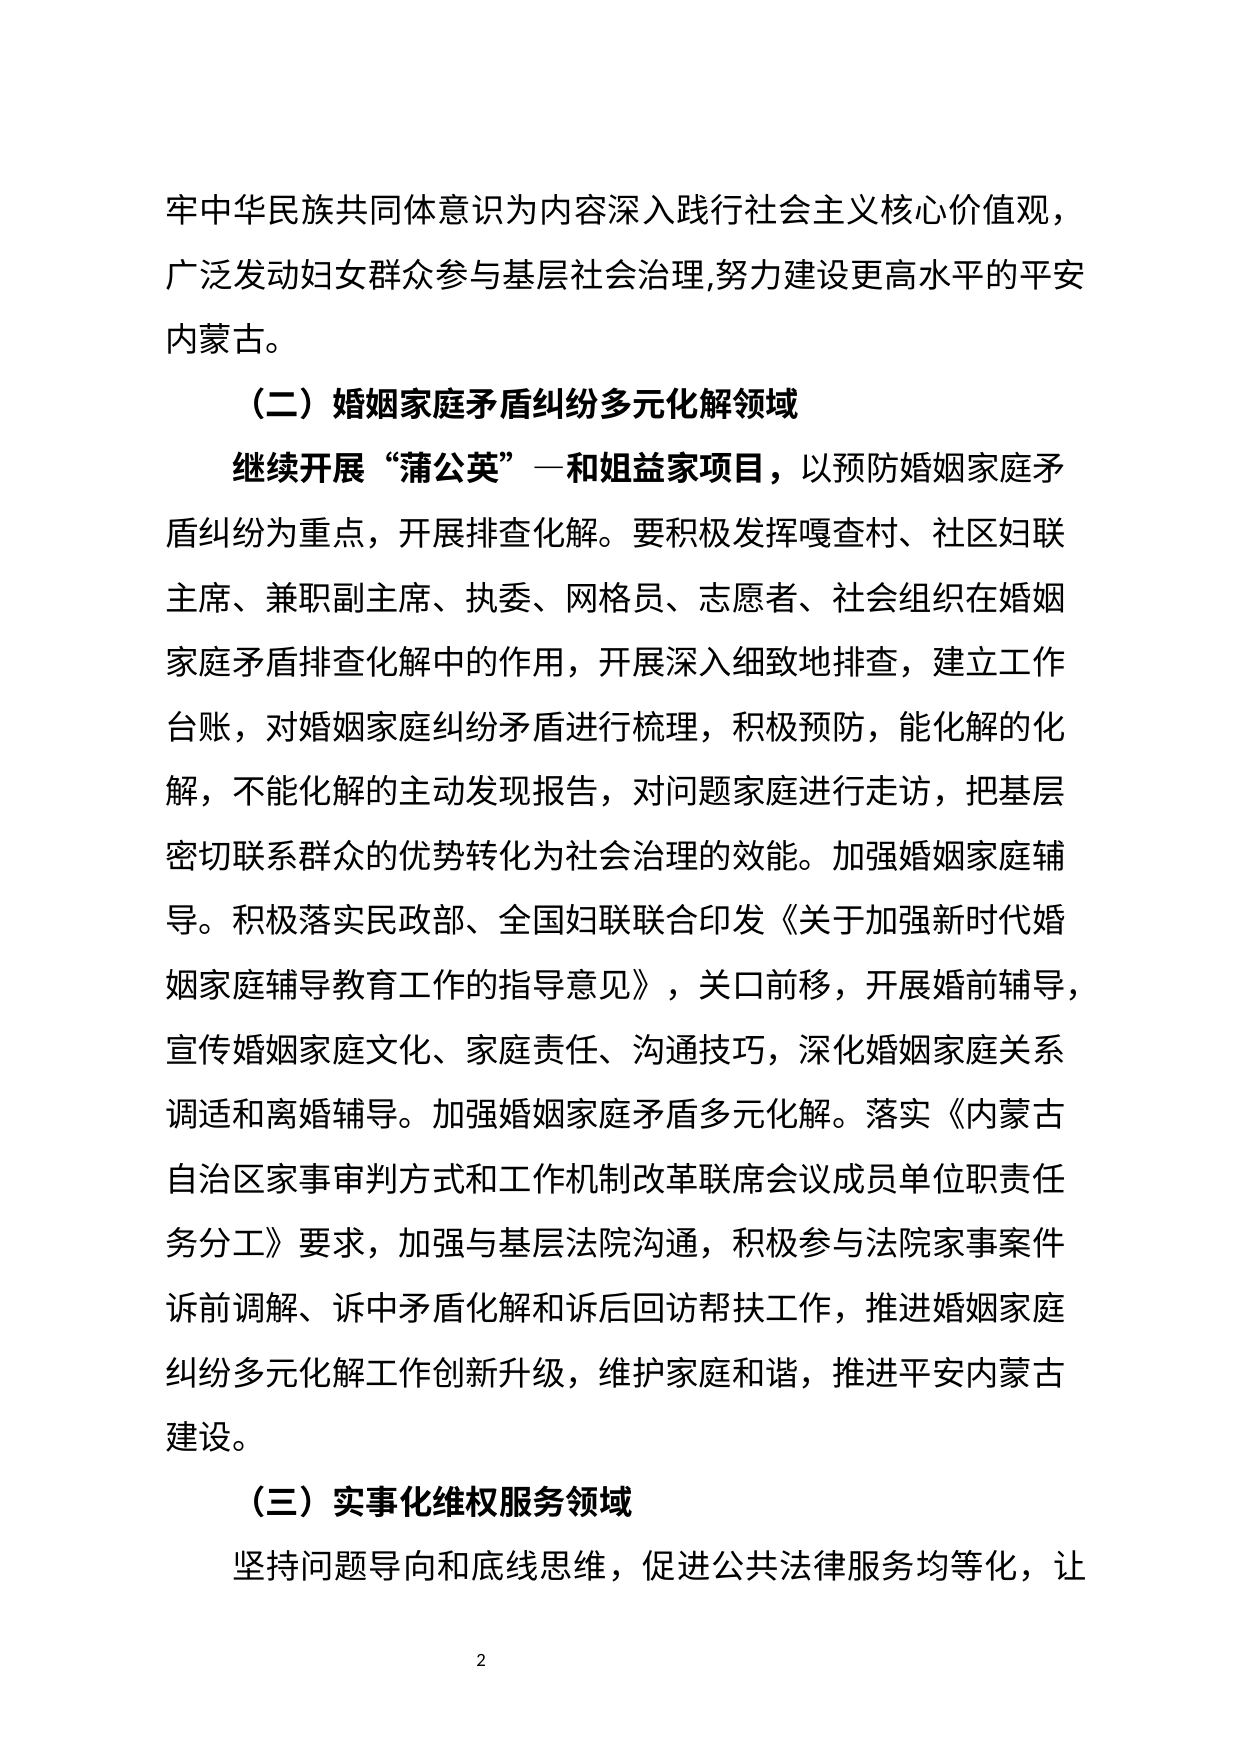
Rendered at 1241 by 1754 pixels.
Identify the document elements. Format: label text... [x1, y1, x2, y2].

text （二）婚姻家庭矛盾纠纷多元化解领域 [165, 364, 1087, 429]
text （三）实事化维权服务领域 [165, 1462, 1087, 1527]
text 继续开展“蒲公英”—和姐益家项目，以预防婚姻家庭矛盾纠纷为重点，开展排查化解。要积极发挥嘎查村、社区妇联主席、兼职副主席、执委、网格员、志愿者、社会组织在婚姻家庭矛盾排查化解中的作用，开展深入细致地排查，建立工作台账，对婚姻家庭纠纷矛盾进行梳理，积极预防，能化解的化解，不能化解的主动发现报告，对问题家庭进行走访，把基层密切联系群众的优势转化为社会治理的效能。加强婚姻家庭辅导。积极落实民政部、全国妇联联合印发《关于加强新时代婚姻家庭辅导教育工作的指导意见》，关口前移，开展婚前辅导，宣传婚姻家庭文化、家庭责任、沟通技巧，深化婚姻家庭关系调适和离婚辅导。加强婚姻家庭矛盾多元化解。落实《内蒙古自治区家事审判方式和工作机制改革联席会议成员单位职责任务分工》要求，加强与基层法院沟通，积极参与法院家事案件诉前调解、诉中矛盾化解和诉后回访帮扶工作，推进婚姻家庭纠纷多元化解工作创新升级，维护家庭和谐，推进平安内蒙古建设。 [165, 429, 1087, 1462]
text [165, 1527, 1087, 1592]
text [165, 171, 1087, 364]
